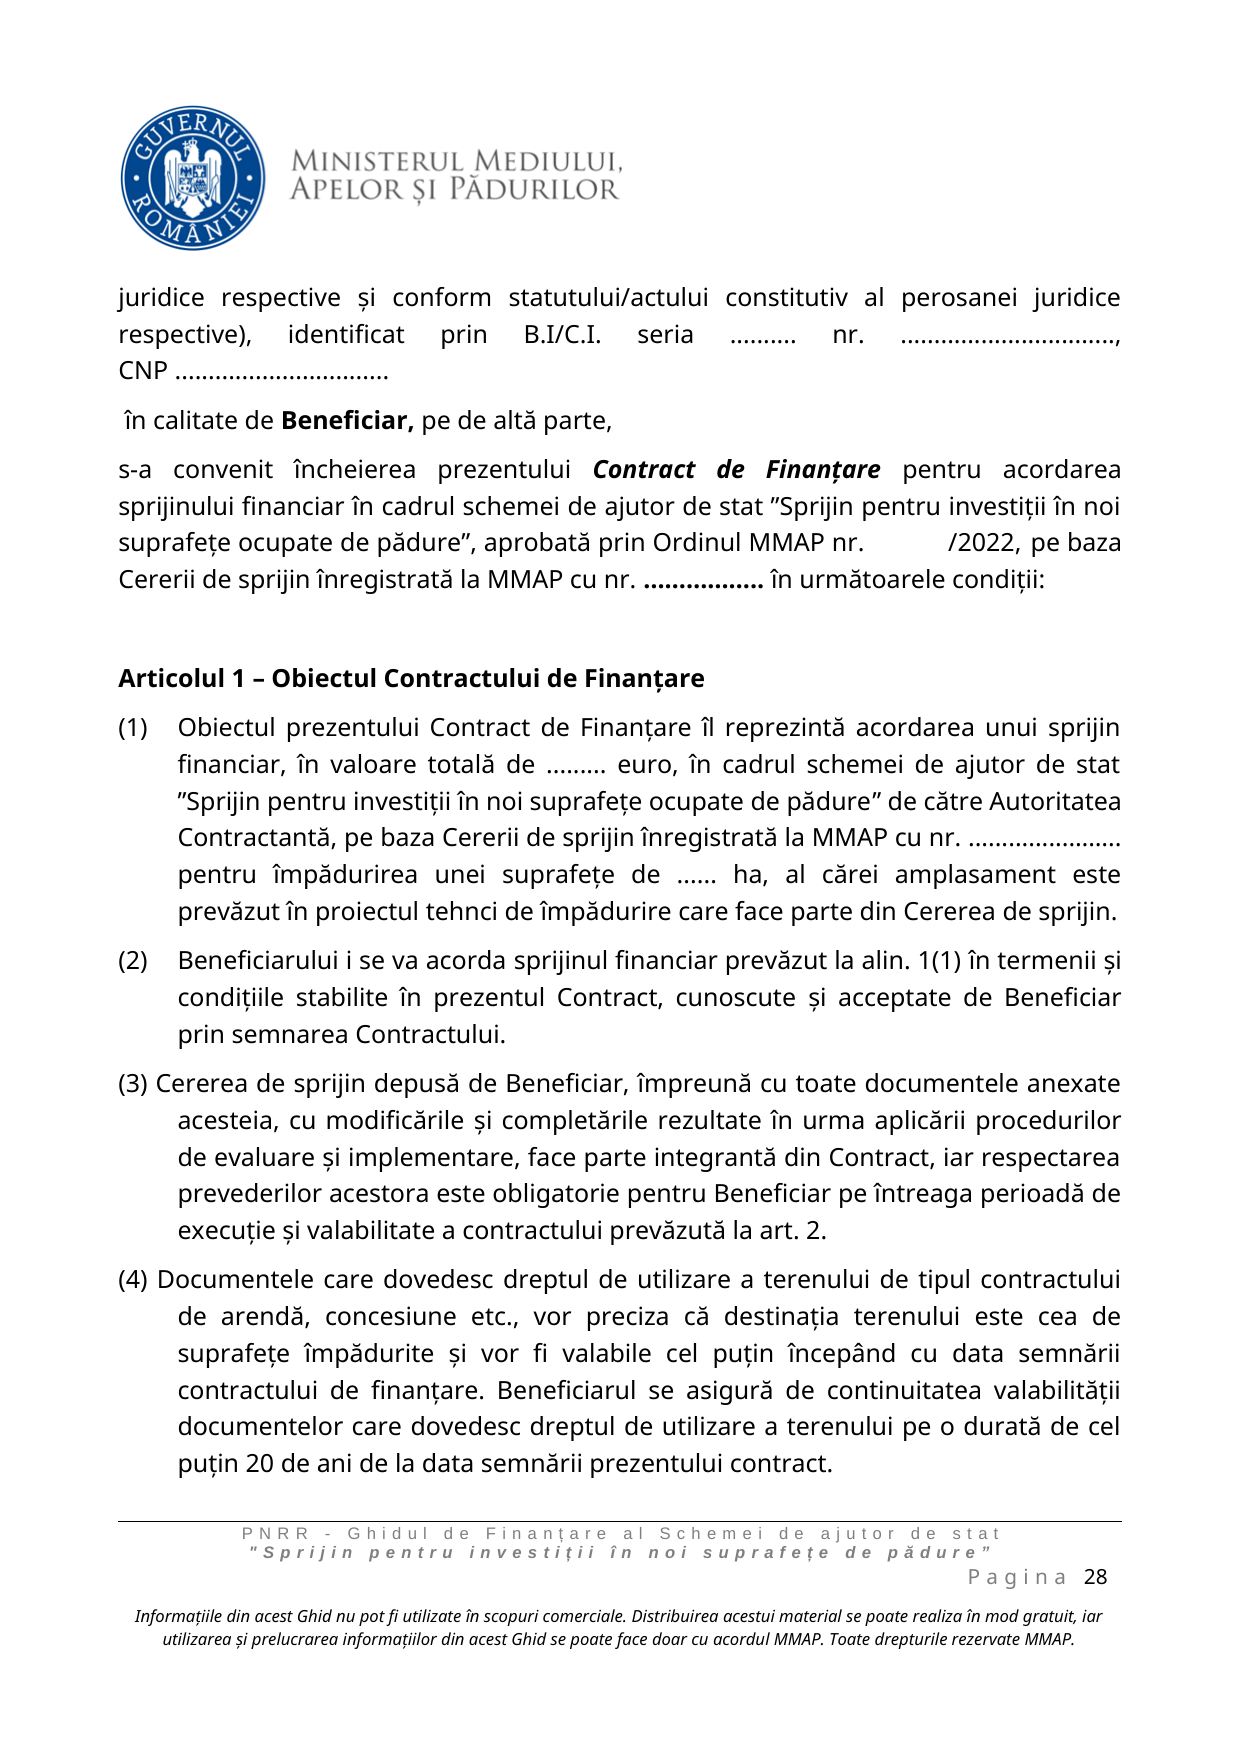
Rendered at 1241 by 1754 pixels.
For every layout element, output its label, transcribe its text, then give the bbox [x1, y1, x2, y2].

picture [118, 103, 649, 251]
text s-a convenit încheierea prezentului Contract de Finanţare pentru acordarea sprijinului financiar în cadrul schemei de ajutor de stat ”Sprijin pentru investiții în noi suprafețe ocupate de pădure”, aprobată prin Ordinul MMAP nr. /2022, pe baza Cererii de sprijin înregistrată la MMAP cu nr. …………….. în următoarele condiţii: [118, 452, 1122, 596]
text (1) Obiectul prezentului Contract de Finanțare îl reprezintă acordarea unui sprijin financiar, în valoare totală de ......... euro, în cadrul schemei de ajutor de stat ”Sprijin pentru investiții în noi suprafețe ocupate de pădure” de către Autoritatea Contractantă, pe baza Cererii de sprijin înregistrată la MMAP cu nr. ...............…….. pentru împădurirea unei suprafețe de ...... ha, al cărei amplasament este prevăzut în proiectul tehnci de împădurire care face parte din Cererea de sprijin. [118, 710, 1122, 928]
text (3) Cererea de sprijin depusă de Beneficiar, împreună cu toate documentele anexate acesteia, cu modificările și completările rezultate în urma aplicării procedurilor de evaluare şi implementare, face parte integrantă din Contract, iar respectarea prevederilor acestora este obligatorie pentru Beneficiar pe întreaga perioadă de execuţie şi valabilitate a contractului prevăzută la art. 2. [118, 1066, 1122, 1247]
text (4) Documentele care dovedesc dreptul de utilizare a terenului de tipul contractului de arendă, concesiune etc., vor preciza că destinația terenului este cea de suprafețe împădurite și vor fi valabile cel puțin începând cu data semnării contractului de finanțare. Beneficiarul se asigură de continuitatea valabilității documentelor care dovedesc dreptul de utilizare a terenului pe o durată de cel puțin 20 de ani de la data semnării prezentului contract. [118, 1262, 1122, 1480]
text (2) Beneficiarului i se va acorda sprijinul financiar prevăzut la alin. 1(1) în termenii şi condiţiile stabilite în prezentul Contract, cunoscute și acceptate de Beneficiar prin semnarea Contractului. [118, 943, 1122, 1050]
text în calitate de Beneficiar, pe de altă parte, [118, 402, 1122, 436]
text Articolul 1 – Obiectul Contractului de Finanțare [118, 660, 1122, 694]
